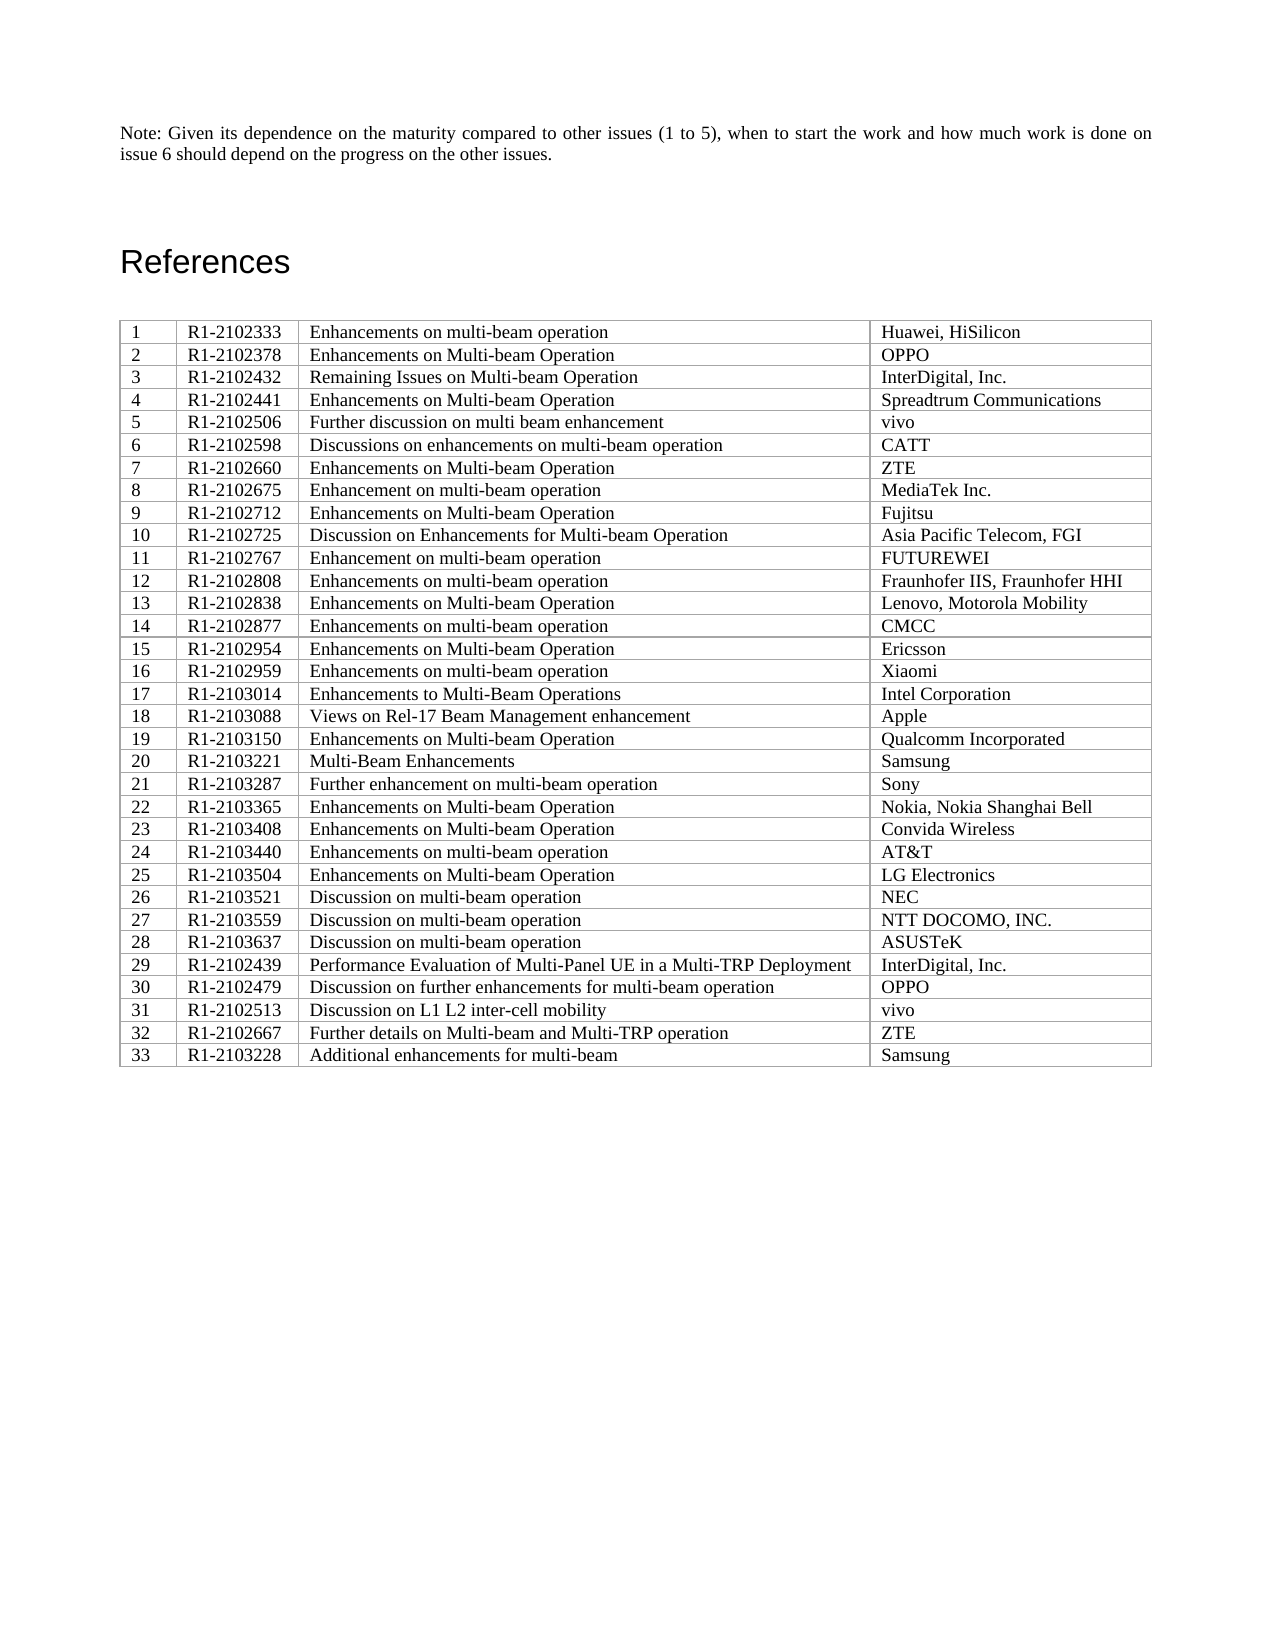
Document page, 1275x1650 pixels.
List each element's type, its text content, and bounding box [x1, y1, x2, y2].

table_cell Xiaomi [871, 660, 1151, 682]
table_cell Further enhancement on multi-beam operation [299, 773, 869, 794]
table_cell ZTE [871, 457, 1151, 478]
table_cell 15 [121, 638, 176, 659]
table_cell Enhancements on Multi-beam Operation [299, 796, 869, 817]
table_cell R1-2102432 [177, 366, 298, 388]
table_cell R1-2102479 [177, 976, 298, 998]
table_header Huawei, HiSilicon [871, 321, 1151, 342]
table_cell R1-2102378 [177, 344, 298, 365]
table_cell 8 [121, 479, 176, 501]
table_cell Additional enhancements for multi-beam [299, 1044, 869, 1066]
table_cell Enhancements on Multi-beam Operation [299, 457, 869, 478]
list Note: Given its dependence on the maturity compared to other issues (1 to 5), when to start the work and how much work is done on issue 6 should depend on the progress on the other issues. [120, 122, 1155, 165]
table_cell FUTUREWEI [871, 547, 1151, 568]
table_cell R1-2102712 [177, 502, 298, 523]
table_cell Enhancements on multi-beam operation [299, 841, 869, 862]
table_cell Intel Corporation [871, 683, 1151, 704]
table_cell Views on Rel-17 Beam Management enhancement [299, 705, 869, 727]
table_cell Discussions on enhancements on multi-beam operation [299, 434, 869, 456]
table_cell R1-2102838 [177, 592, 298, 614]
table_cell R1-2102660 [177, 457, 298, 478]
table_cell Remaining Issues on Multi-beam Operation [299, 366, 869, 388]
table_cell 17 [121, 683, 176, 704]
table_cell ASUSTeK [871, 931, 1151, 953]
table_cell R1-2103408 [177, 818, 298, 840]
table_cell OPPO [871, 976, 1151, 998]
table_cell Enhancements on Multi-beam Operation [299, 592, 869, 614]
table_cell Spreadtrum Communications [871, 389, 1151, 410]
table_cell 19 [121, 728, 176, 749]
table_header R1-2102333 [177, 321, 298, 342]
table_cell LG Electronics [871, 864, 1151, 885]
table_cell 11 [121, 547, 176, 568]
subtitle References [120, 224, 1155, 300]
table_cell InterDigital, Inc. [871, 366, 1151, 388]
table_cell 32 [121, 1022, 176, 1043]
table_cell 12 [121, 570, 176, 591]
table_cell 7 [121, 457, 176, 478]
table_cell 26 [121, 886, 176, 908]
table_cell 20 [121, 750, 176, 772]
table_cell R1-2102959 [177, 660, 298, 682]
table_cell 24 [121, 841, 176, 862]
table_cell 28 [121, 931, 176, 953]
table_cell R1-2103365 [177, 796, 298, 817]
table_header Enhancements on multi-beam operation [299, 321, 869, 342]
table_cell Enhancements on multi-beam operation [299, 660, 869, 682]
table_cell Apple [871, 705, 1151, 727]
table_cell Discussion on multi-beam operation [299, 931, 869, 953]
table_cell R1-2102877 [177, 615, 298, 636]
table_cell R1-2102598 [177, 434, 298, 456]
table_cell Asia Pacific Telecom, FGI [871, 524, 1151, 546]
table_cell Lenovo, Motorola Mobility [871, 592, 1151, 614]
table_cell R1-2103221 [177, 750, 298, 772]
table_cell 2 [121, 344, 176, 365]
table_cell R1-2103014 [177, 683, 298, 704]
table_cell Enhancement on multi-beam operation [299, 547, 869, 568]
table_cell Enhancements on multi-beam operation [299, 615, 869, 636]
table_cell Enhancements to Multi-Beam Operations [299, 683, 869, 704]
table_cell R1-2102439 [177, 954, 298, 975]
table_cell Qualcomm Incorporated [871, 728, 1151, 749]
table_cell Discussion on Enhancements for Multi-beam Operation [299, 524, 869, 546]
table_cell R1-2103559 [177, 909, 298, 930]
table_cell Ericsson [871, 638, 1151, 659]
table_cell Enhancements on Multi-beam Operation [299, 344, 869, 365]
table_cell 6 [121, 434, 176, 456]
table_cell CMCC [871, 615, 1151, 636]
table_cell Performance Evaluation of Multi-Panel UE in a Multi-TRP Deployment [299, 954, 869, 975]
table_cell 29 [121, 954, 176, 975]
table_cell 30 [121, 976, 176, 998]
table_cell 22 [121, 796, 176, 817]
table_cell R1-2102725 [177, 524, 298, 546]
table_cell R1-2102667 [177, 1022, 298, 1043]
table_cell 4 [121, 389, 176, 410]
table_cell Fujitsu [871, 502, 1151, 523]
table_cell NTT DOCOMO, INC. [871, 909, 1151, 930]
table_cell Enhancements on multi-beam operation [299, 570, 869, 591]
table_cell Discussion on L1 L2 inter-cell mobility [299, 999, 869, 1021]
table_cell Enhancements on Multi-beam Operation [299, 638, 869, 659]
table_cell 9 [121, 502, 176, 523]
table_cell 25 [121, 864, 176, 885]
table_cell Fraunhofer IIS, Fraunhofer HHI [871, 570, 1151, 591]
table_cell Enhancements on Multi-beam Operation [299, 864, 869, 885]
table_cell Enhancement on multi-beam operation [299, 479, 869, 501]
table_cell Enhancements on Multi-beam Operation [299, 818, 869, 840]
table_cell NEC [871, 886, 1151, 908]
table_cell 16 [121, 660, 176, 682]
table_cell CATT [871, 434, 1151, 456]
table_cell R1-2103088 [177, 705, 298, 727]
table_cell Further details on Multi-beam and Multi-TRP operation [299, 1022, 869, 1043]
table_cell Discussion on further enhancements for multi-beam operation [299, 976, 869, 998]
table_cell 31 [121, 999, 176, 1021]
table_cell R1-2102513 [177, 999, 298, 1021]
table_cell Samsung [871, 750, 1151, 772]
table_cell Convida Wireless [871, 818, 1151, 840]
table_cell 18 [121, 705, 176, 727]
table_cell R1-2102808 [177, 570, 298, 591]
table_cell Enhancements on Multi-beam Operation [299, 389, 869, 410]
table_cell R1-2102954 [177, 638, 298, 659]
table_cell 23 [121, 818, 176, 840]
table_cell OPPO [871, 344, 1151, 365]
table_cell R1-2103637 [177, 931, 298, 953]
table_cell Nokia, Nokia Shanghai Bell [871, 796, 1151, 817]
table_cell R1-2103287 [177, 773, 298, 794]
table_cell R1-2103228 [177, 1044, 298, 1066]
table_cell 21 [121, 773, 176, 794]
table_cell R1-2103521 [177, 886, 298, 908]
table_cell 27 [121, 909, 176, 930]
table_cell R1-2103440 [177, 841, 298, 862]
table_cell 3 [121, 366, 176, 388]
table_cell Enhancements on Multi-beam Operation [299, 502, 869, 523]
table_cell R1-2103504 [177, 864, 298, 885]
table_cell 5 [121, 411, 176, 433]
table_cell vivo [871, 411, 1151, 433]
table_cell 13 [121, 592, 176, 614]
table_header 1 [121, 321, 176, 342]
table_cell R1-2102675 [177, 479, 298, 501]
table_cell Further discussion on multi beam enhancement [299, 411, 869, 433]
table_cell MediaTek Inc. [871, 479, 1151, 501]
table_cell ZTE [871, 1022, 1151, 1043]
table_cell R1-2103150 [177, 728, 298, 749]
table_cell 10 [121, 524, 176, 546]
table_cell Samsung [871, 1044, 1151, 1066]
table_cell 14 [121, 615, 176, 636]
table_cell Enhancements on Multi-beam Operation [299, 728, 869, 749]
table_cell R1-2102506 [177, 411, 298, 433]
table_cell Multi-Beam Enhancements [299, 750, 869, 772]
table_cell vivo [871, 999, 1151, 1021]
table_cell 33 [121, 1044, 176, 1066]
table_cell R1-2102441 [177, 389, 298, 410]
table_cell Discussion on multi-beam operation [299, 909, 869, 930]
table_cell InterDigital, Inc. [871, 954, 1151, 975]
table_cell AT&T [871, 841, 1151, 862]
table_cell R1-2102767 [177, 547, 298, 568]
table_cell Discussion on multi-beam operation [299, 886, 869, 908]
table_cell Sony [871, 773, 1151, 794]
